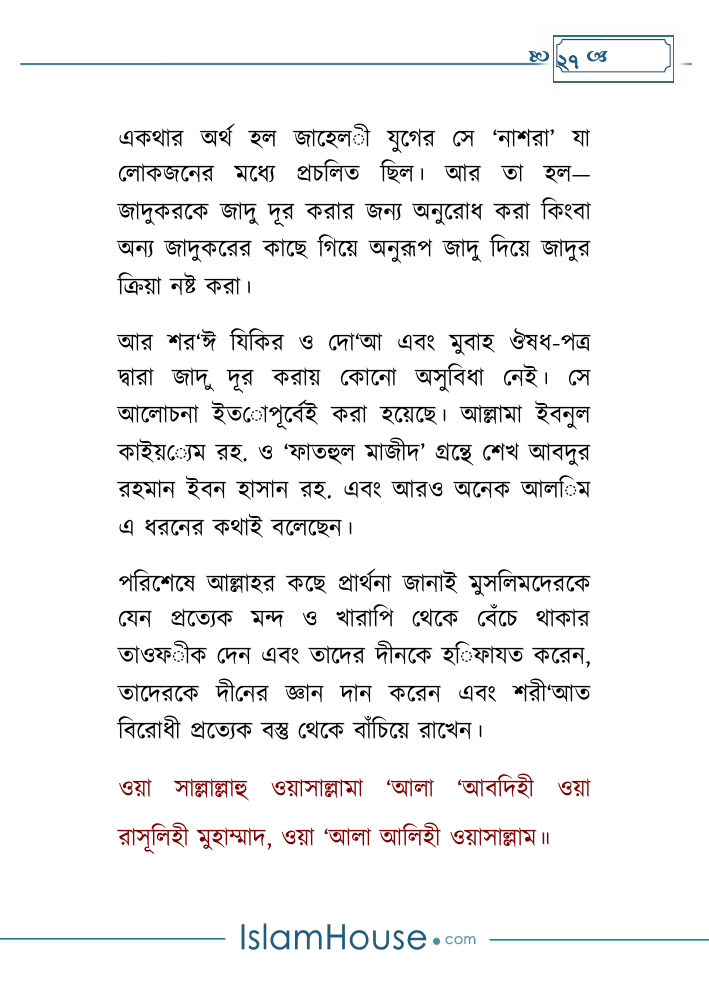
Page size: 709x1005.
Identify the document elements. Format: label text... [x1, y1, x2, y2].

picture [233, 919, 709, 956]
picture [0, 918, 226, 955]
text আর শর‘ঈ যিকির ও দো‘আ এবং মুবাহ ঔষধ-পত্র দ্বারা জাদু দূর করায় কোনো অসুবিধা নেই। সে আলোচনা ইতোপূর্বেই করা হয়েছে। আল্লামা ইবনুল কাইয়্যেম রহ. ও ‘ফাতহুল মাজীদ’ গ্রন্থে শেখ আবদুর রহমান ইবন হাসান রহ. এবং আরও অনেক আলিম এ ধরনের কথাই বলেছেন। [118, 322, 591, 546]
text পরিশেষে আল্লাহর কছে প্রার্থনা জানাই মুসলিমদেরকে যেন প্রত্যেক মন্দ ও খারাপি থেকে বেঁচে থাকার তাওফীক দেন এবং তাদের দীনকে হিফাযত করেন, তাদেরকে দীনের জ্ঞান দান করেন এবং শরী‘আত বিরোধী প্রত্যেক বস্তু থেকে বাঁচিয়ে রাখেন। [118, 563, 591, 749]
text ওয়া সাল্লাল্লাহু ওয়াসাল্লামা ‘আলা ‘আবদিহী ওয়া রাসূলিহী মুহাম্মাদ, ওয়া ‘আলা আলিহী ওয়াসাল্লাম॥ [118, 766, 591, 856]
